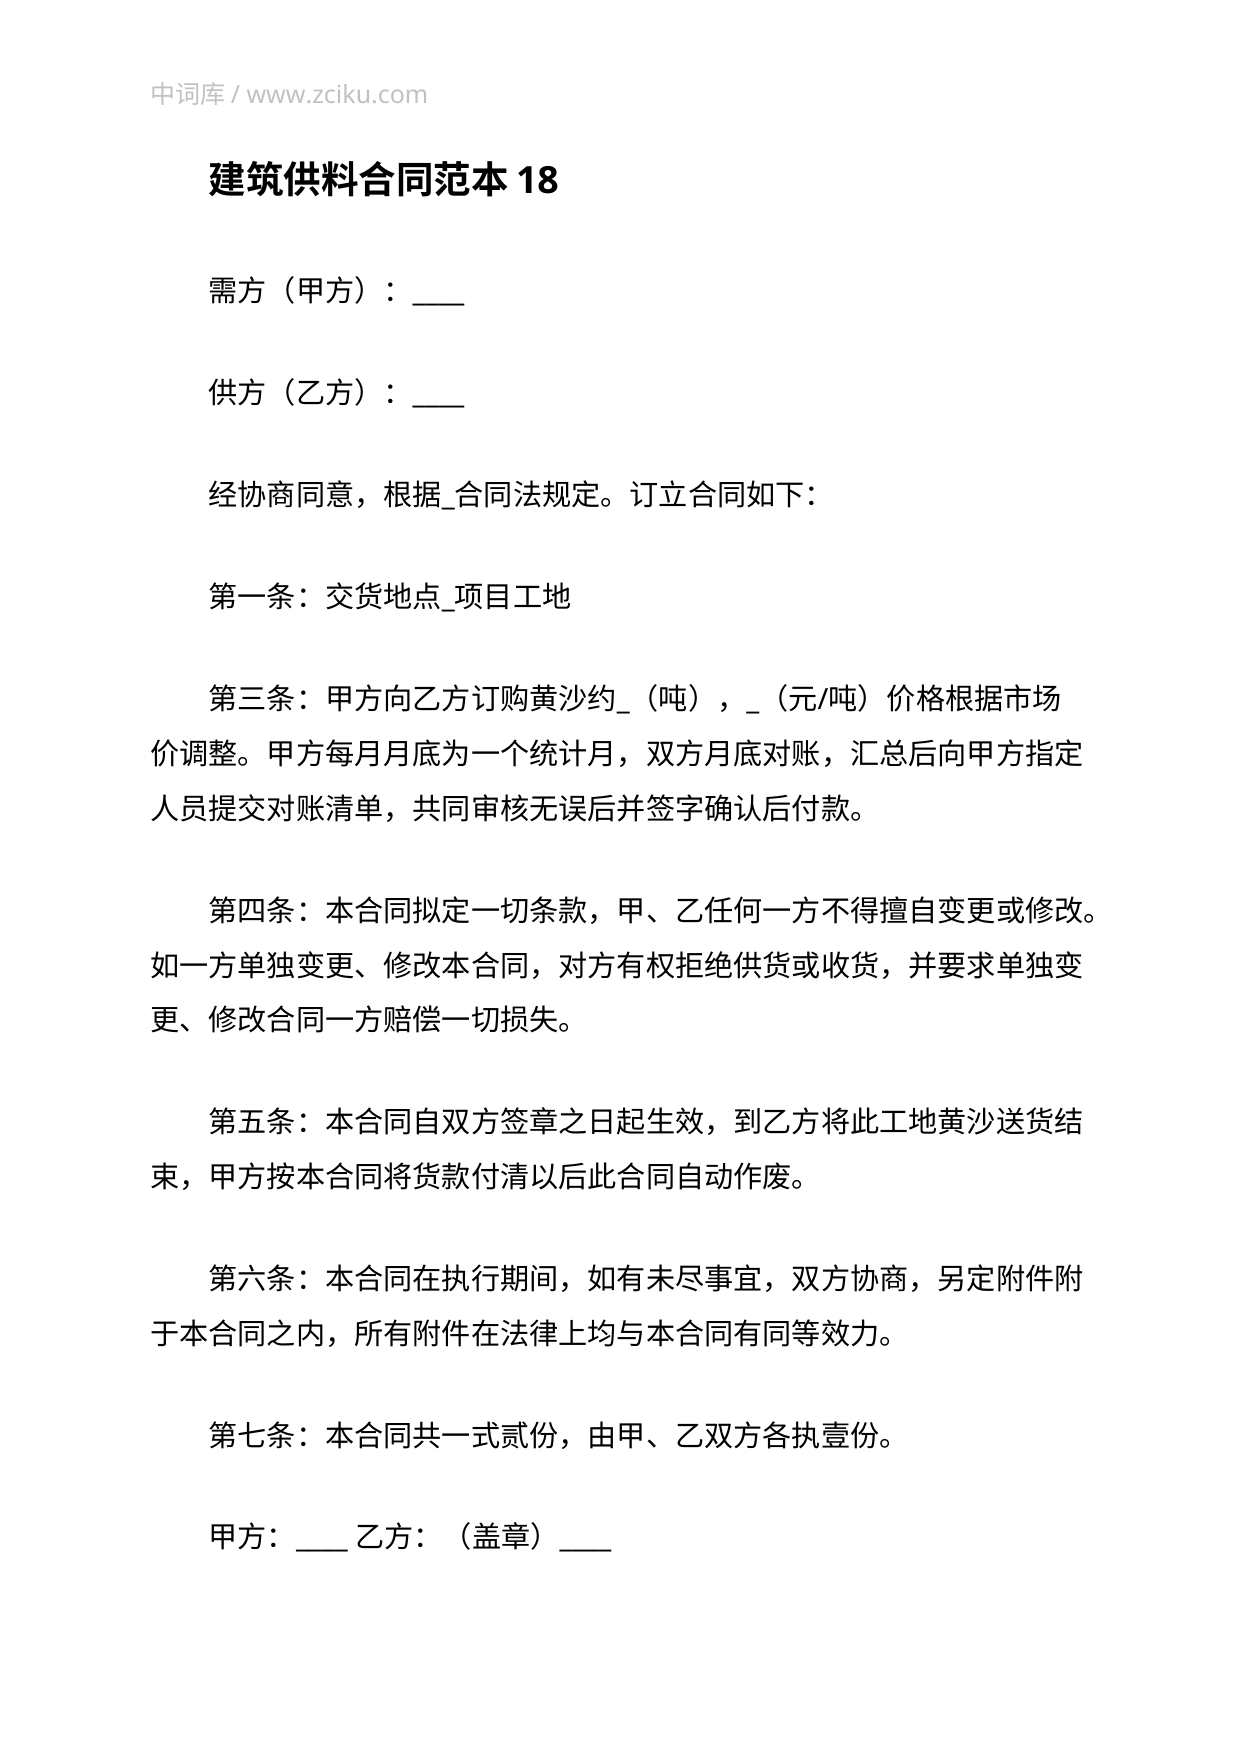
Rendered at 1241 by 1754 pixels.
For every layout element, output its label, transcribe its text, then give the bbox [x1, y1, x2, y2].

text 经协商同意，根据_合同法规定。订立合同如下： [150, 472, 1090, 514]
text 建筑供料合同范本18 [150, 150, 1090, 204]
text 第六条：本合同在执行期间，如有未尽事宜，双方协商，另定附件附于本合同之内，所有附件在法律上均与本合同有同等效力。 [150, 1255, 1090, 1353]
text 需方（甲方）：____ [150, 268, 1090, 310]
text 甲方：____ 乙方：（盖章）____ [150, 1514, 1090, 1556]
text 第三条：甲方向乙方订购黄沙约_（吨），_（元/吨）价格根据市场价调整。甲方每月月底为一个统计月，双方月底对账，汇总后向甲方指定人员提交对账清单，共同审核无误后并签字确认后付款。 [150, 676, 1090, 828]
text 第四条：本合同拟定一切条款，甲、乙任何一方不得擅自变更或修改。如一方单独变更、修改本合同，对方有权拒绝供货或收货，并要求单独变更、修改合同一方赔偿一切损失。 [150, 887, 1090, 1039]
text 第五条：本合同自双方签章之日起生效，到乙方将此工地黄沙送货结束，甲方按本合同将货款付清以后此合同自动作废。 [150, 1099, 1090, 1196]
text 供方（乙方）：____ [150, 369, 1090, 412]
text 第七条：本合同共一式贰份，由甲、乙双方各执壹份。 [150, 1412, 1090, 1454]
text 第一条：交货地点_项目工地 [150, 573, 1090, 616]
